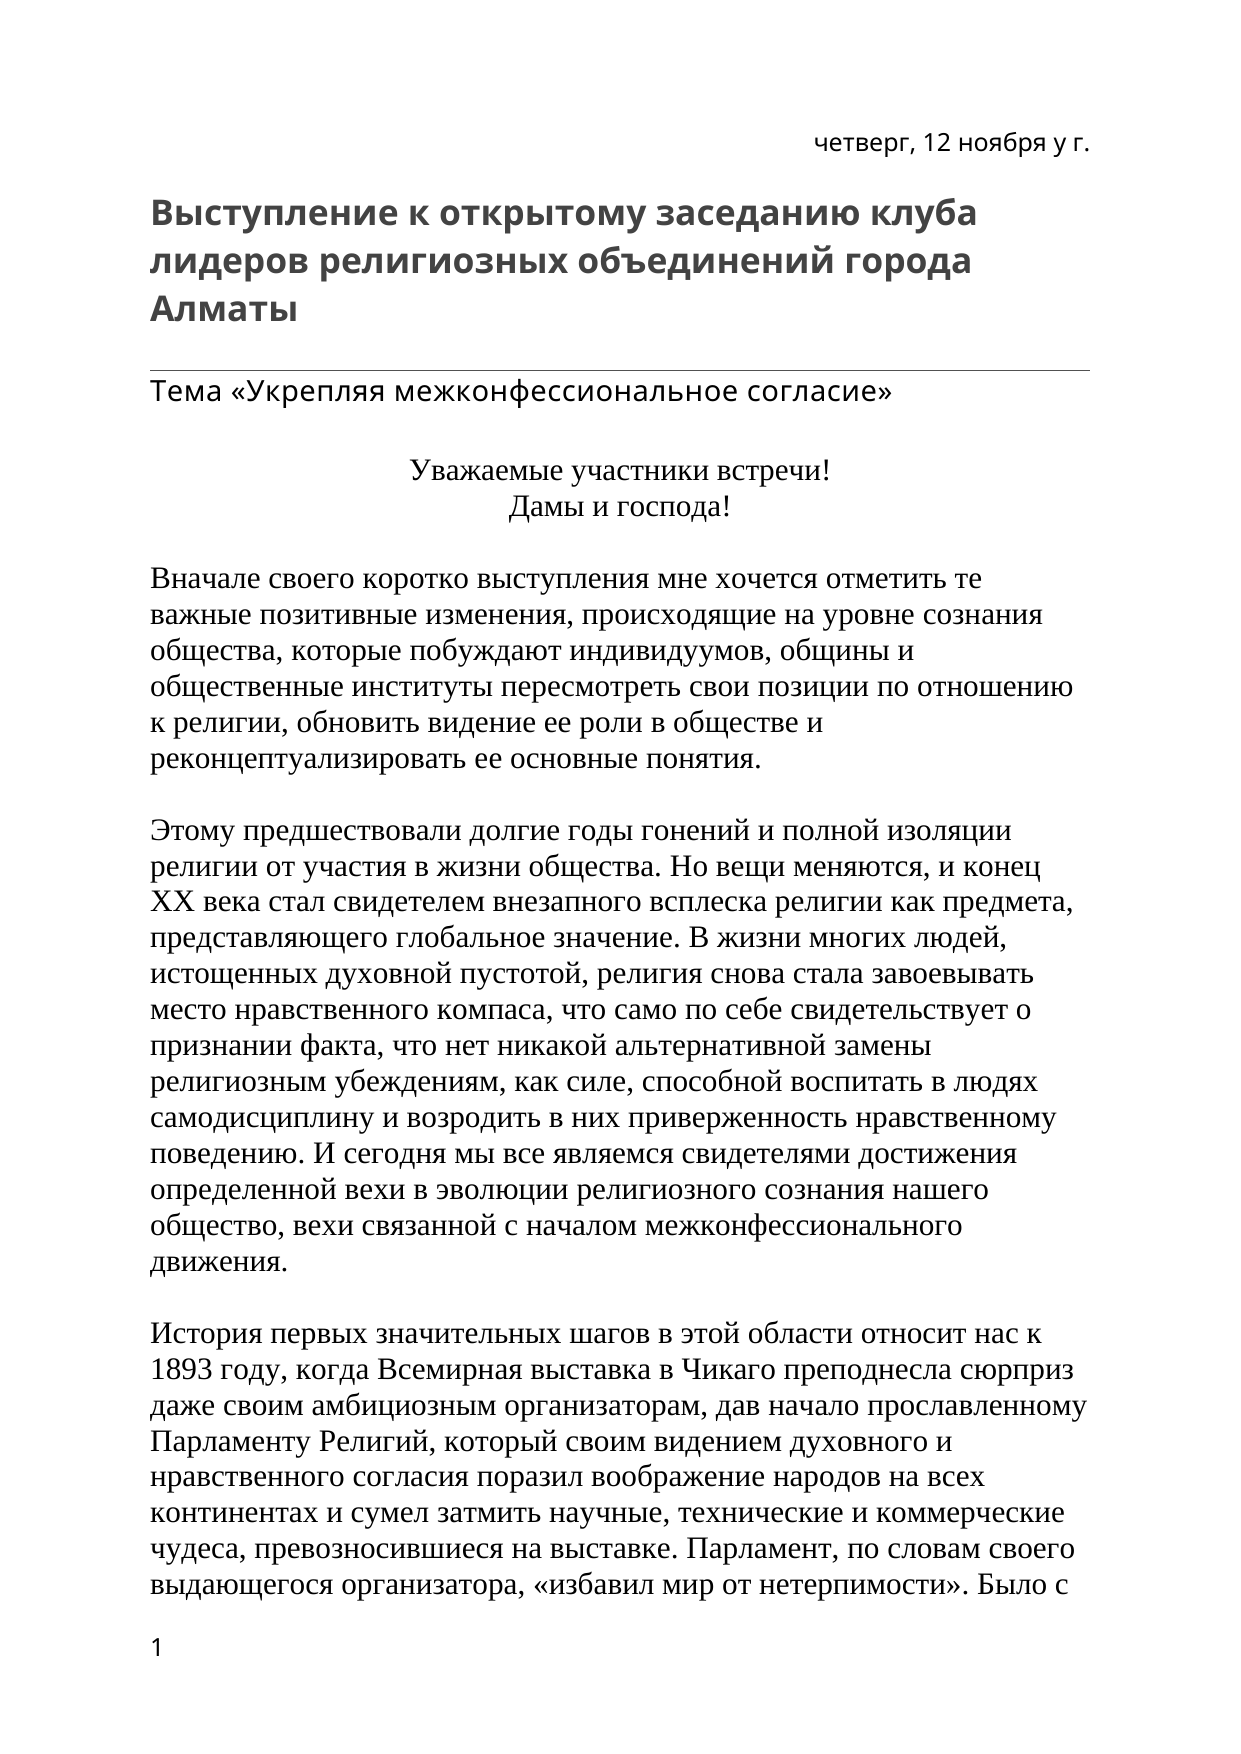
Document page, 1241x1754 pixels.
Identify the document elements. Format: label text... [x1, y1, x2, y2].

text Этому предшествовали долгие годы гонений и полной изоляции религии от участия в жизни общества. Но вещи меняются, и конец XX века стал свидетелем внезапного всплеска религии как предмета, представляющего глобальное значение. В жизни многих людей, истощенных духовной пустотой, религия снова стала завоевывать место нравственного компаса, что само по себе свидетельствует о признании факта, что нет никакой альтернативной замены религиозным убеждениям, как силе, способной воспитать в людях самодисциплину и возродить в них приверженность нравственному поведению. И сегодня мы все являемся свидетелями достижения определенной вехи в эволюции религиозного сознания нашего общество, вехи связанной с началом межконфессионального движения. [150, 811, 1090, 1278]
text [150, 1314, 1090, 1601]
text Вначале своего коротко выступления мне хочется отметить те важные позитивные изменения, происходящие на уровне сознания общества, которые побуждают индивидуумов, общины и общественные институты пересмотреть свои позиции по отношению к религии, обновить видение ее роли в обществе и реконцептуализировать ее основные понятия. [150, 559, 1090, 775]
title Выступление к открытому заседанию клуба лидеров религиозных объединений города Алматы [150, 187, 1090, 332]
text Дамы и господа! [150, 487, 1090, 523]
text Тема «Укрепляя межконфессиональное согласие» [150, 371, 1090, 410]
text Уважаемые участники встречи! [150, 451, 1090, 487]
